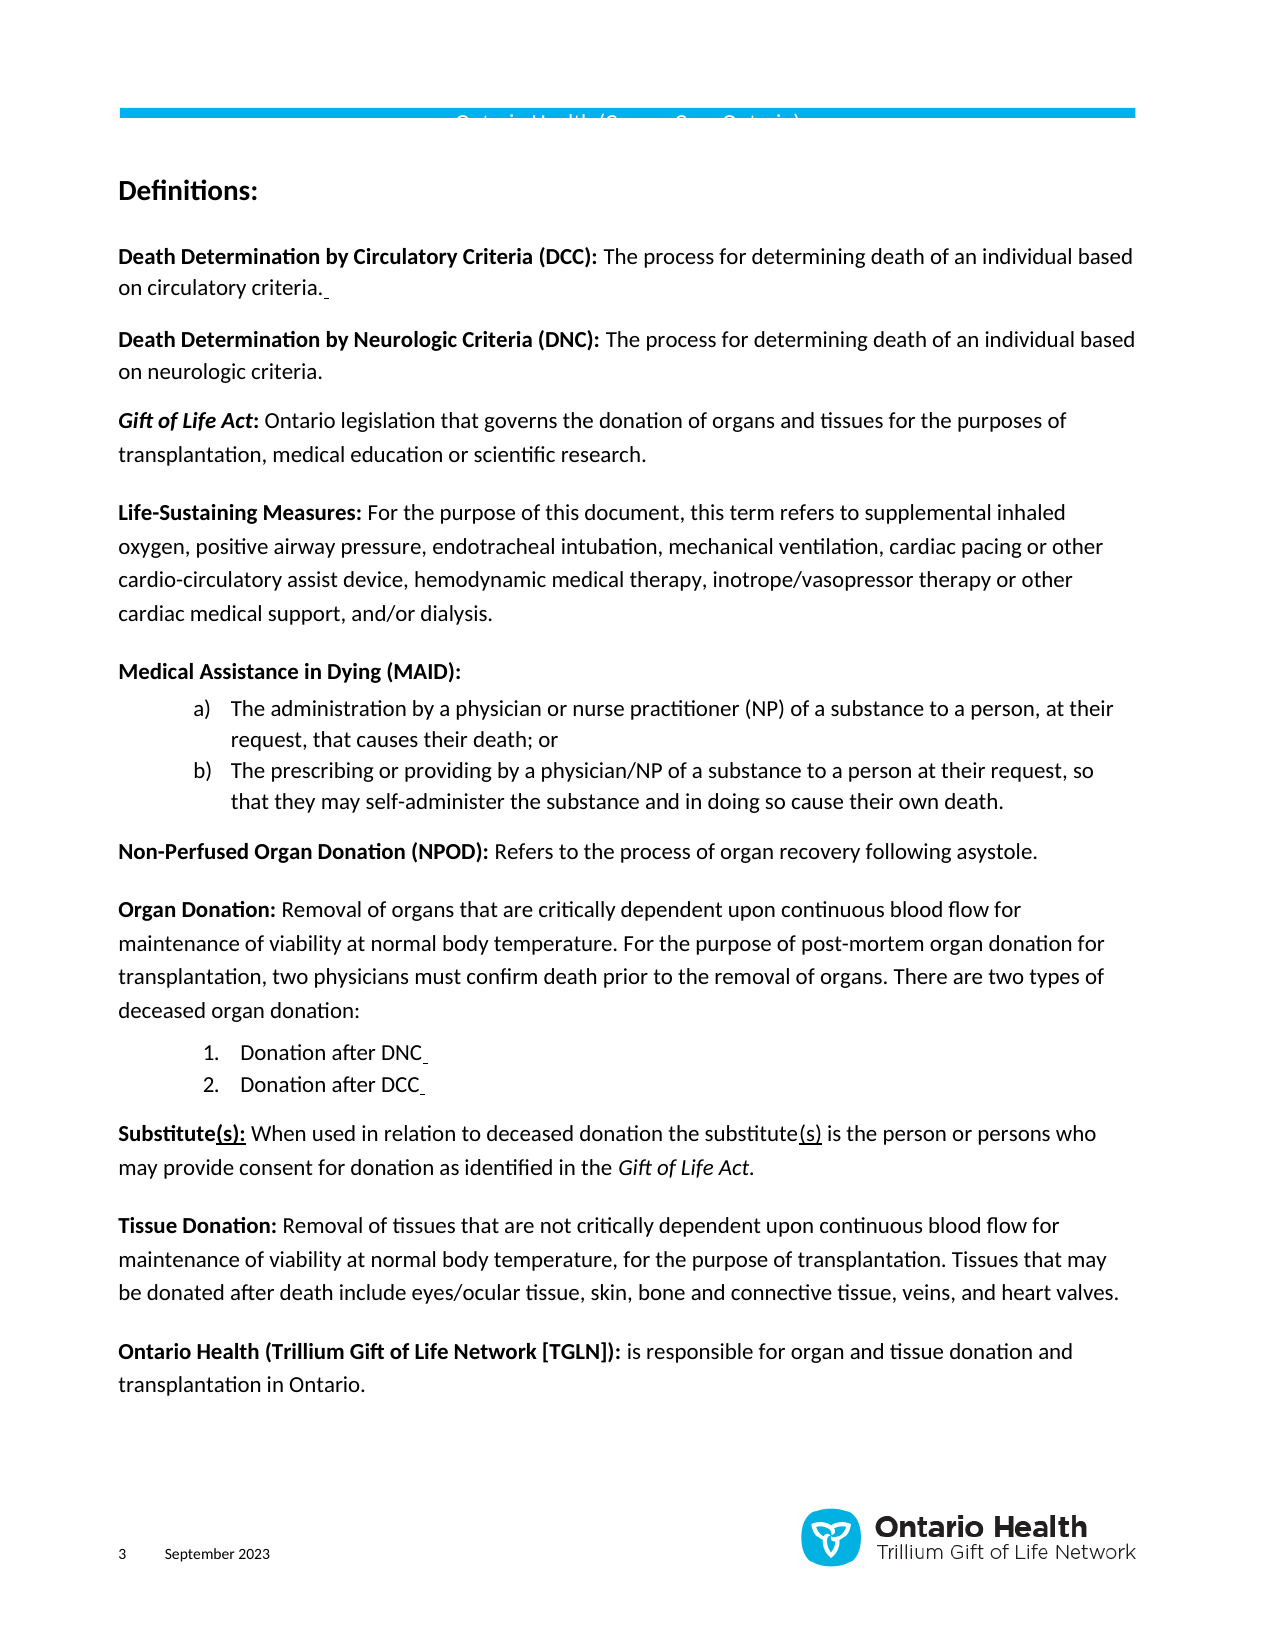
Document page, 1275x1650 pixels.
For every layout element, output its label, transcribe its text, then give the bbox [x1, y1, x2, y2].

text Organ Donation: Removal of organs that are critically dependent upon continuous blood flow for maintenance of viability at normal body temperature. For the purpose of post-mortem organ donation for transplantation, two physicians must confirm death prior to the removal of organs. There are two types of deceased organ donation: [118, 895, 1137, 1024]
picture [800, 1487, 1137, 1587]
text Gift of Life Act: Ontario legislation that governs the donation of organs and tissues for the purposes of transplantation, medical education or scientific research. [118, 406, 1137, 468]
list The administration by a physician or nurse practitioner (NP) of a substance to a person, at their request, that causes their death; or [193, 691, 1137, 753]
text Life-Sustaining Measures: For the purpose of this document, this term refers to supplemental inhaled oxygen, positive airway pressure, endotracheal intubation, mechanical ventilation, cardiac pacing or other cardio-circulatory assist device, hemodynamic medical therapy, inotrope/vasopressor therapy or other cardiac medical support, and/or dialysis. [118, 498, 1137, 627]
text Substitute(s): When used in relation to deceased donation the substitute(s) is the person or persons who may provide consent for donation as identified in the Gift of Life Act. [118, 1119, 1137, 1181]
text Definitions: [118, 172, 1137, 207]
list The prescribing or providing by a physician/NP of a substance to a person at their request, so that they may self-administer the substance and in doing so cause their own death. [193, 753, 1137, 816]
text Ontario Health (Trillium Gift of Life Network [TGLN]): is responsible for organ and tissue donation and transplantation in Ontario. [118, 1337, 1137, 1398]
text Death Determination by Circulatory Criteria (DCC): The process for determining death of an individual based on circulatory criteria. [118, 239, 1137, 302]
text Non-Perfused Organ Donation (NPOD): Refers to the process of organ recovery following asystole. [118, 837, 1137, 865]
list Donation after DNC [203, 1036, 1137, 1067]
text Tissue Donation: Removal of tissues that are not critically dependent upon continuous blood flow for maintenance of viability at normal body temperature, for the purpose of transplantation. Tissues that may be donated after death include eyes/ocular tissue, skin, bone and connective tissue, veins, and heart valves. [118, 1211, 1137, 1306]
text Death Determination by Neurologic Criteria (DNC): The process for determining death of an individual based on neurologic criteria. [118, 323, 1137, 385]
text Medical Assistance in Dying (MAID): [118, 657, 1137, 686]
list Donation after DCC [203, 1067, 1137, 1098]
